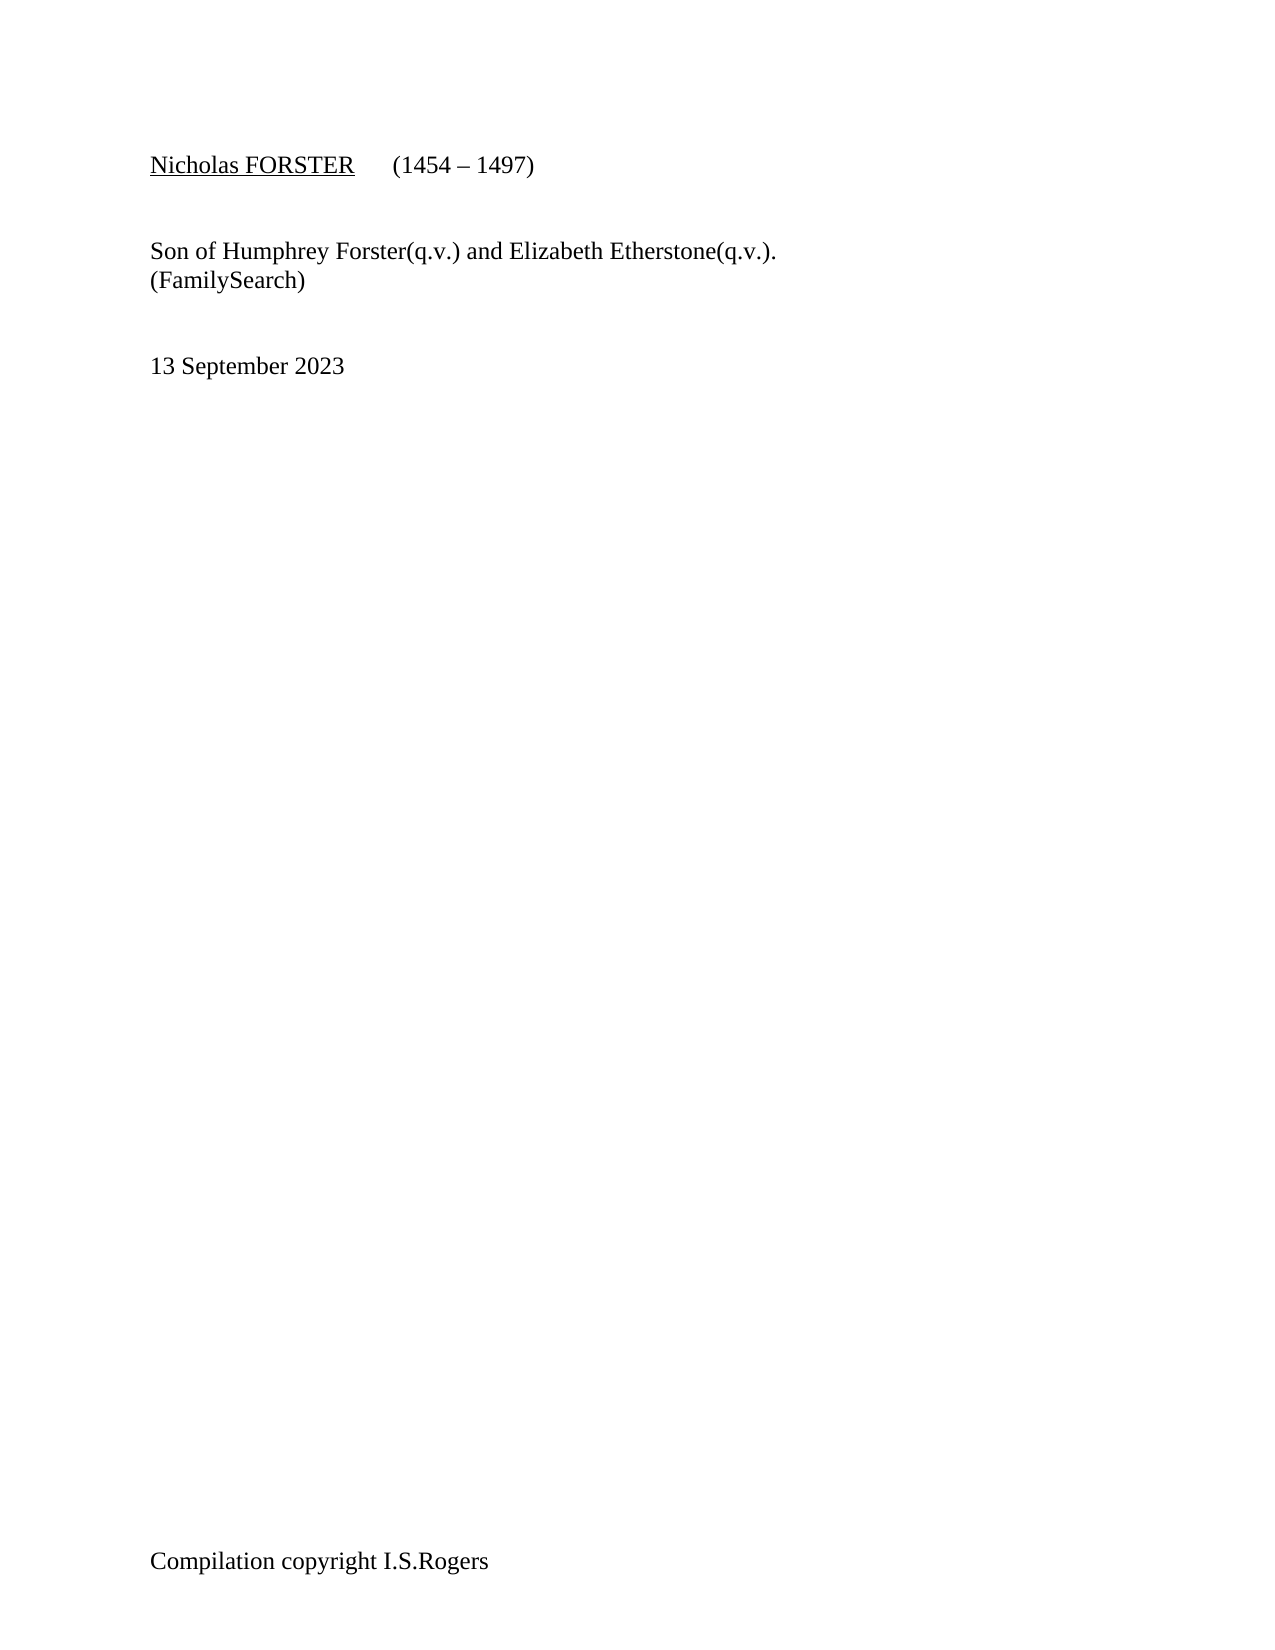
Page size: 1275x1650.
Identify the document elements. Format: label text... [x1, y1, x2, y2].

text Son of Humphrey Forster(q.v.) and Elizabeth Etherstone(q.v.). [150, 236, 1125, 265]
text (FamilySearch) [150, 265, 1125, 294]
text 13 September 2023 [150, 351, 1125, 380]
text Nicholas FORSTER (1454 – 1497) [150, 150, 1125, 179]
